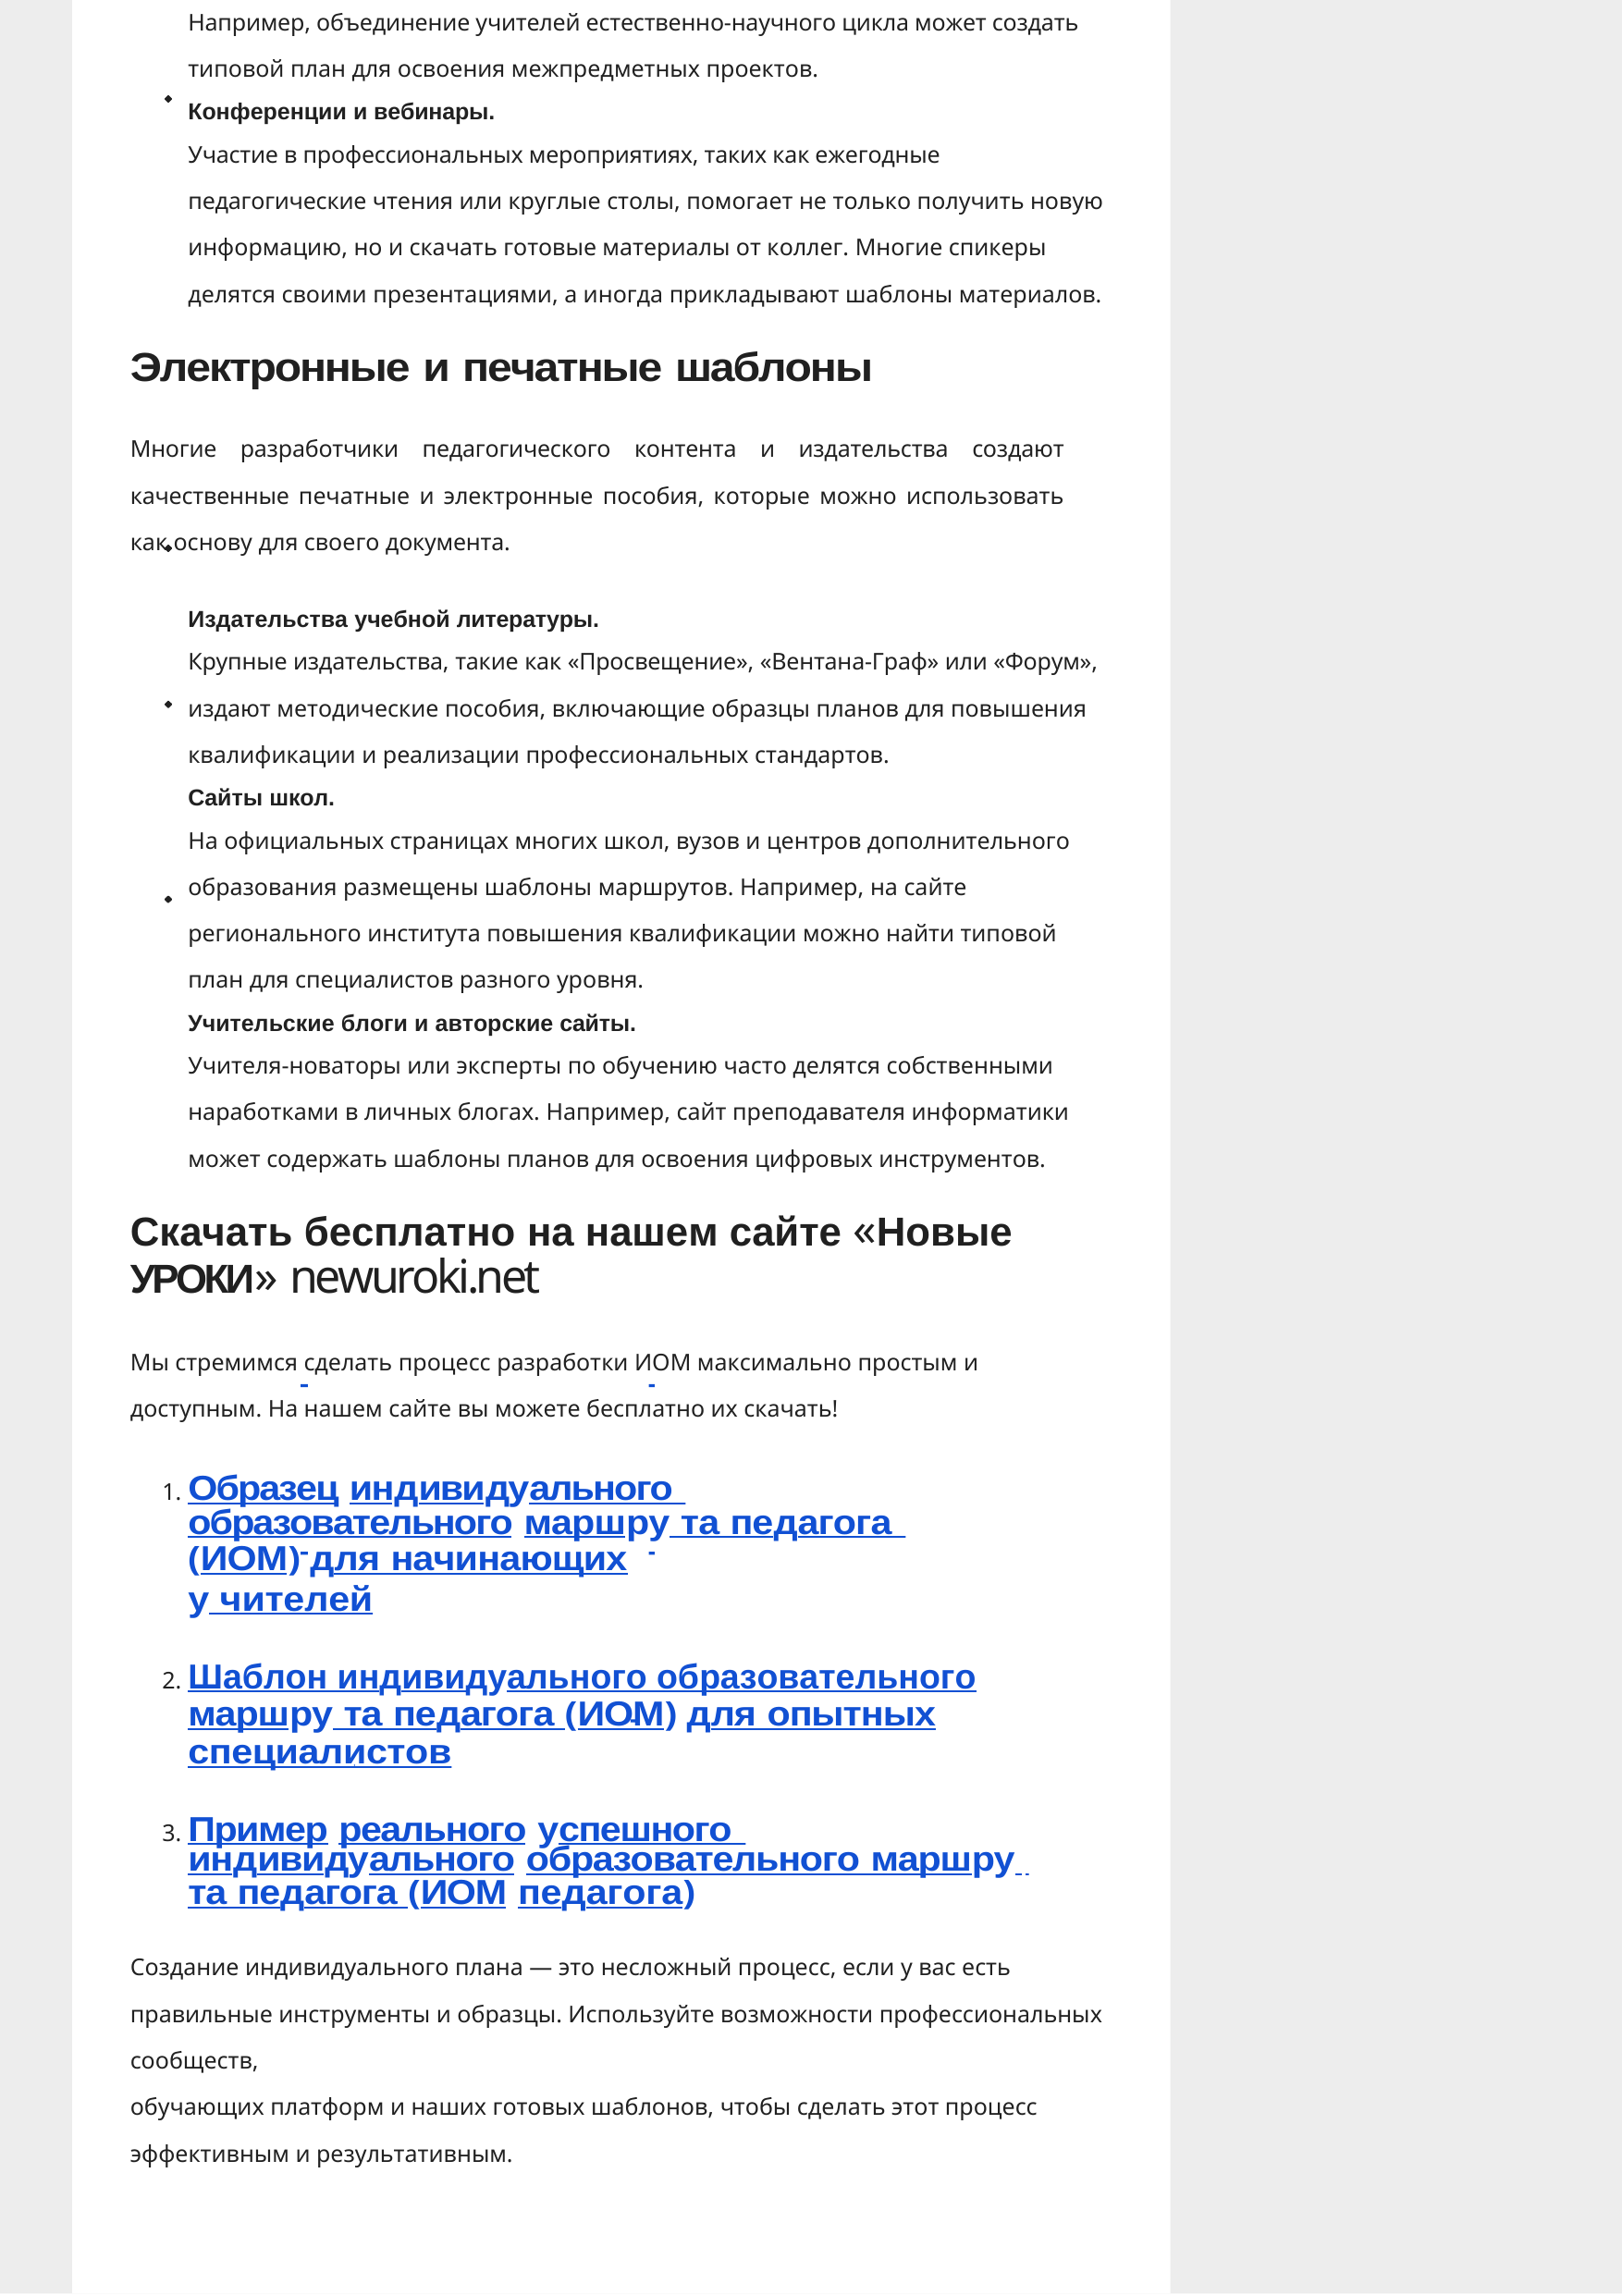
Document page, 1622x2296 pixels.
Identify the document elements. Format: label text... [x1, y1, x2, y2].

text Многие разработчики педагогического контента и издательства создают качественные печатные и электронные пособия, которые можно использовать как основу для своего документа. [130, 433, 1064, 557]
list Образец индивидуального образовательного маршру та педагога (ИОМ) для начинающих [162, 1474, 996, 1580]
text Например, объединение учителей естественно-научного цикла может создать типовой план для освоения межпредметных проектов. [188, 6, 1112, 84]
text Крупные издательства, такие как «Просвещение», «Вентана-Граф» или «Форум», издают методические пособия, включающие образцы планов для повышения квалификации и реализации профессиональных стандартов. [188, 645, 1112, 770]
text Участие в профессиональных мероприятиях, таких как ежегодные педагогические чтения или круглые столы, помогает не только получить новую информацию, но и скачать готовые материалы от коллег. Многие спикеры делятся своими презентациями, а иногда прикладывают шаблоны материалов. [188, 138, 1112, 309]
list Шаблон индивидуального образовательного маршру та педагога (ИОМ) для опытных специалистов [162, 1661, 988, 1771]
subtitle Конференции и вебинары. [188, 99, 1554, 125]
text Скачать бесплатно на нашем сайте «Новые УРОКИ» newuroki.net [130, 1206, 1112, 1307]
list Пример реального успешного индивидуального образовательного маршру та педагога (ИОМ педагога) [162, 1816, 1049, 1915]
text Создание индивидуального плана — это несложный процесс, если у вас есть правильные инструменты и образцы. Используйте возможности профессиональных сообществ, [130, 1951, 1112, 2076]
text Учителя-новаторы или эксперты по обучению часто делятся собственными наработками в личных блогах. Например, сайт преподавателя информатики может содержать шаблоны планов для освоения цифровых инструментов. [188, 1050, 1112, 1173]
text у чителей [188, 1580, 1554, 1618]
subtitle Сайты школ. [188, 785, 1554, 811]
text На официальных страницах многих школ, вузов и центров дополнительного образования размещены шаблоны маршрутов. Например, на сайте регионального института повышения квалификации можно найти типовой план для специалистов разного уровня. [188, 824, 1112, 995]
text обучающих платформ и наших готовых шаблонов, чтобы сделать этот процесс эффективным и результативным. [130, 2091, 1112, 2169]
subtitle Учительские блоги и авторские сайты. [188, 1010, 1554, 1037]
text Мы стремимся сделать процесс разработки ИОМ максимально простым и доступным. На нашем сайте вы можете бесплатно их скачать! [130, 1346, 1112, 1424]
subtitle Издательства учебной литературы. [188, 606, 1554, 632]
subtitle Электронные и печатные шаблоны [130, 344, 1554, 390]
